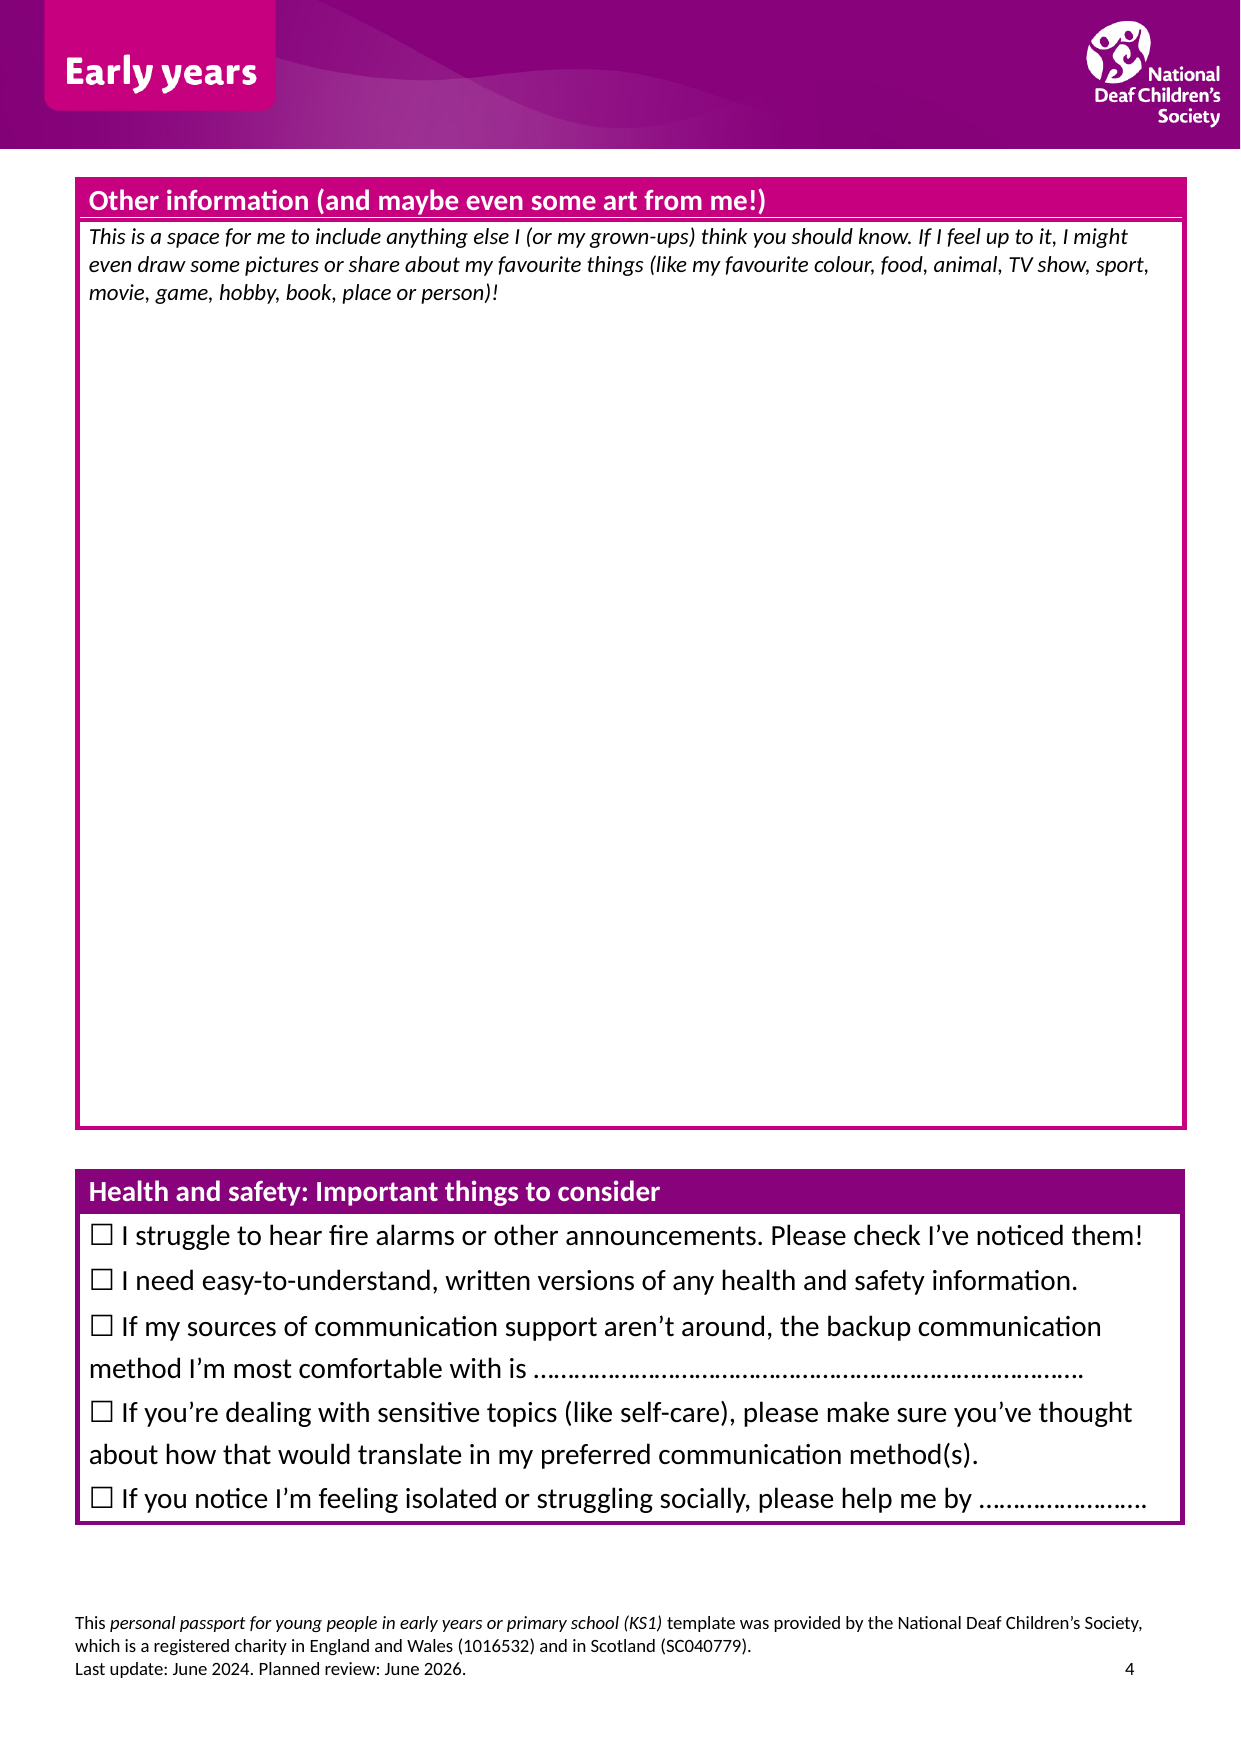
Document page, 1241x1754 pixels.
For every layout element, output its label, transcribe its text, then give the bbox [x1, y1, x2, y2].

picture [0, 0, 1241, 149]
table_header Health and safety: Important things to consider [80, 1174, 1180, 1209]
table_cell This is a space for me to include anything else I (or my grown-ups) think you should know. If I feel up to it, I might even draw some pictures or share about my favourite things (like my favourite colour, food, animal, TV show, sport, movie, game, hobby, book, place or person)! [80, 222, 1182, 1126]
table_cell I struggle to hear fire alarms or other announcements. Please check I’ve noticed them! I need easy-to-understand, written versions of any health and safety information. If my sources of communication support aren’t around, the backup communication method I’m most comfortable with is ………………………………………………………………………. If you’re dealing with sensitive topics (like self-care), please make sure you’ve thought about how that would translate in my preferred communication method(s). If you notice I’m feeling isolated or struggling socially, please help me by ……………………. [80, 1214, 1180, 1521]
table_header Other information (and maybe even some art from me!) [80, 182, 1182, 217]
